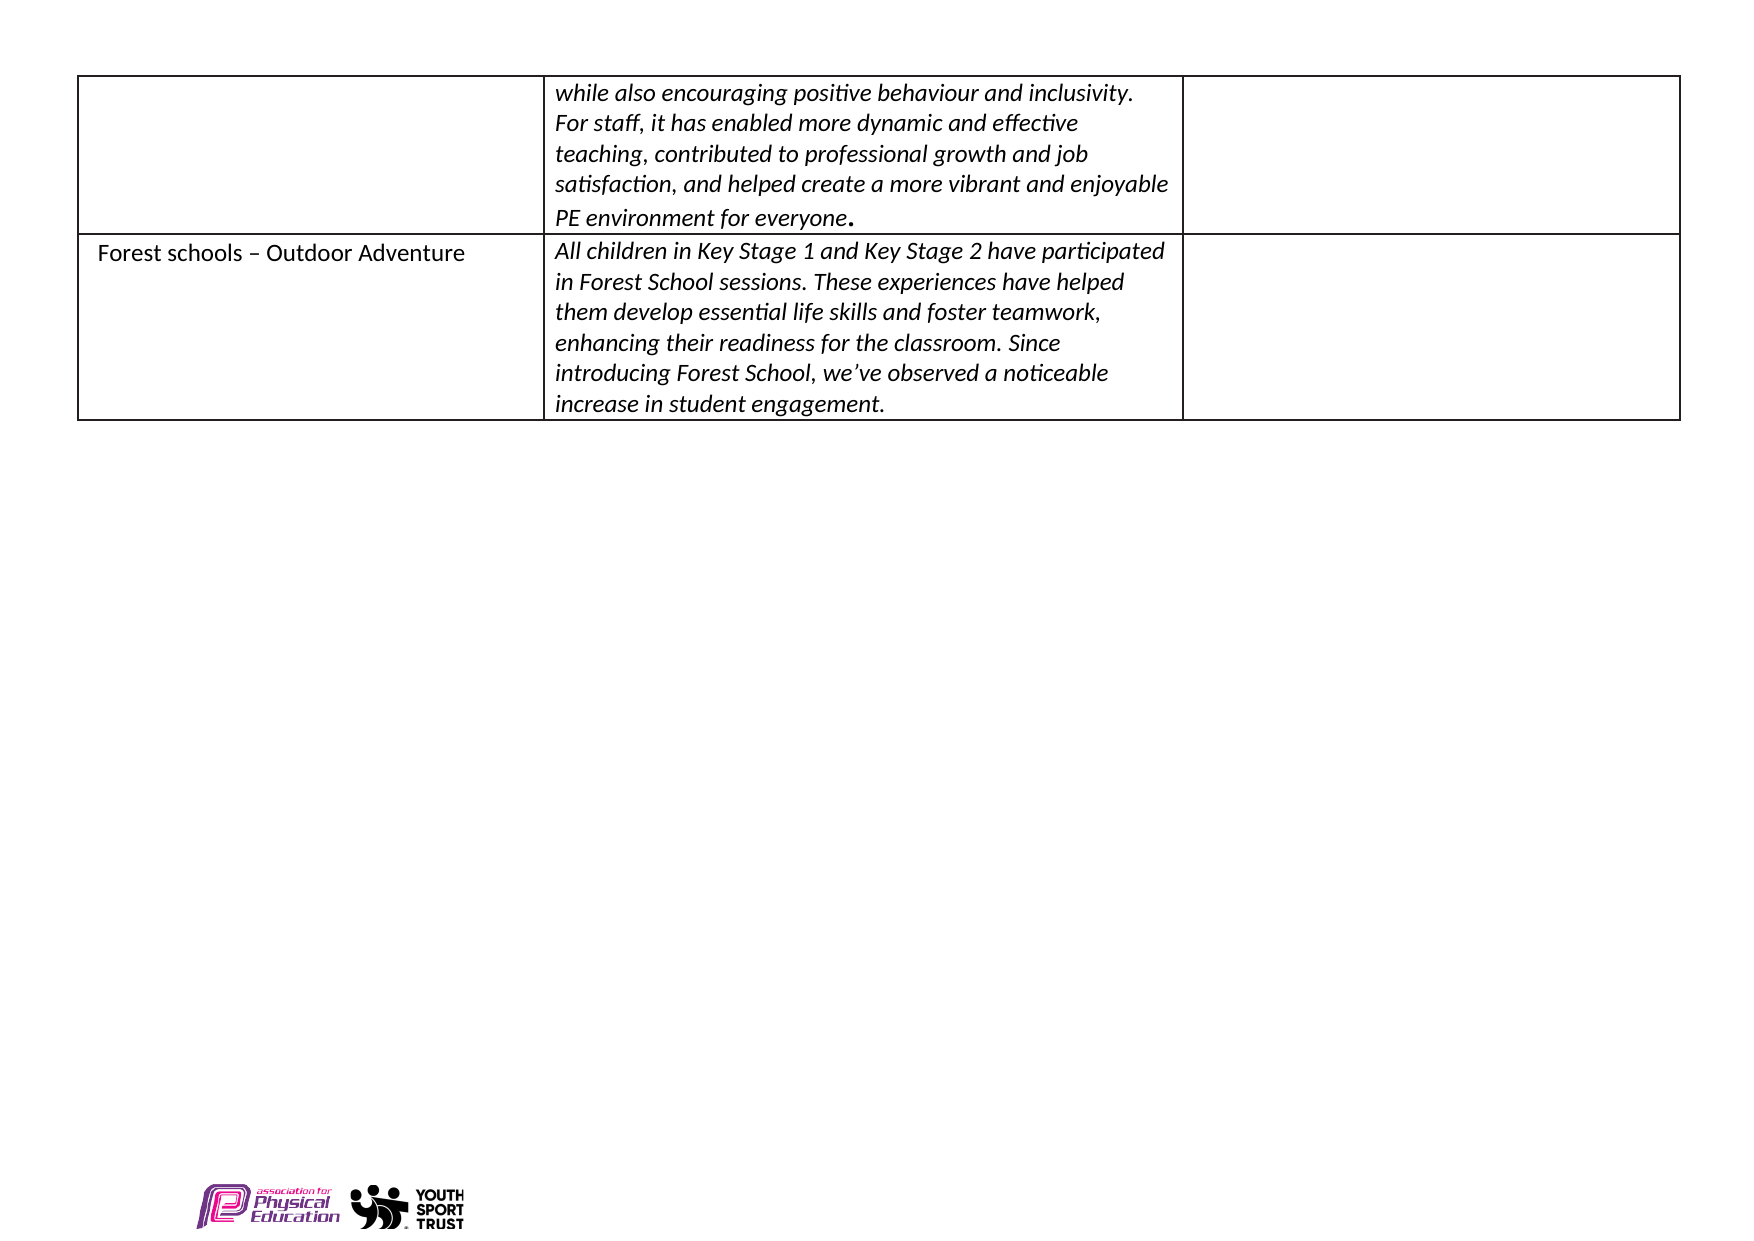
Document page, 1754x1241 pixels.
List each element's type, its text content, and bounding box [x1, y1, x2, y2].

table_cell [1184, 77, 1679, 233]
table_cell All children in Key Stage 1 and Key Stage 2 have participated in Forest School sessions. These experiences have helped them develop essential life skills and foster teamwork, enhancing their readiness for the classroom. Since introducing Forest School, we’ve observed a noticeable increase in student engagement. [545, 235, 1182, 418]
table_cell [79, 77, 543, 233]
picture [196, 1184, 340, 1229]
picture [350, 1185, 464, 1229]
table_cell [1184, 235, 1679, 418]
table_cell Forest schools – Outdoor Adventure [79, 235, 543, 418]
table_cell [545, 77, 1182, 233]
